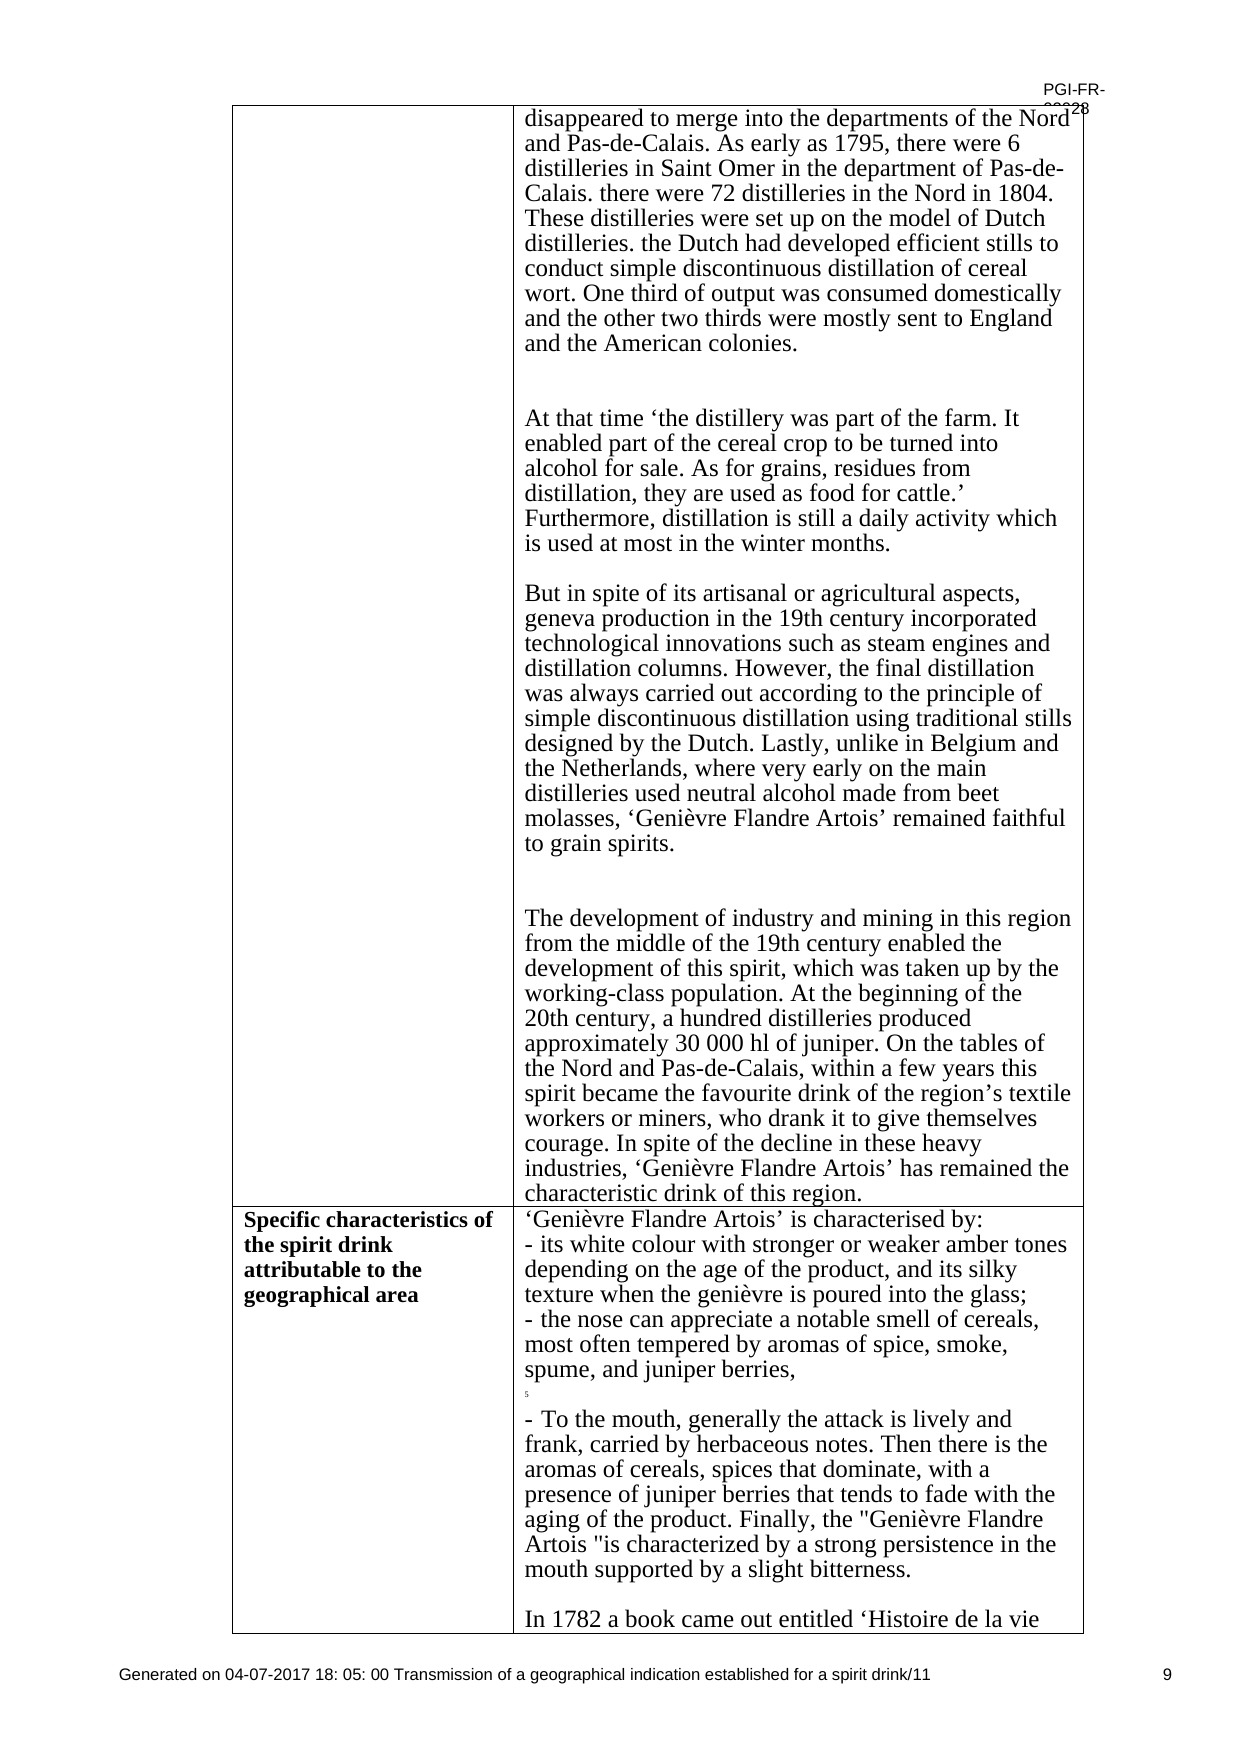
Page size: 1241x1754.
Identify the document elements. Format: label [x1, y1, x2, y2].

table_cell [233, 1207, 513, 1633]
table_cell [233, 106, 513, 1206]
table_cell [514, 106, 1083, 1206]
table_cell [514, 1207, 1083, 1633]
